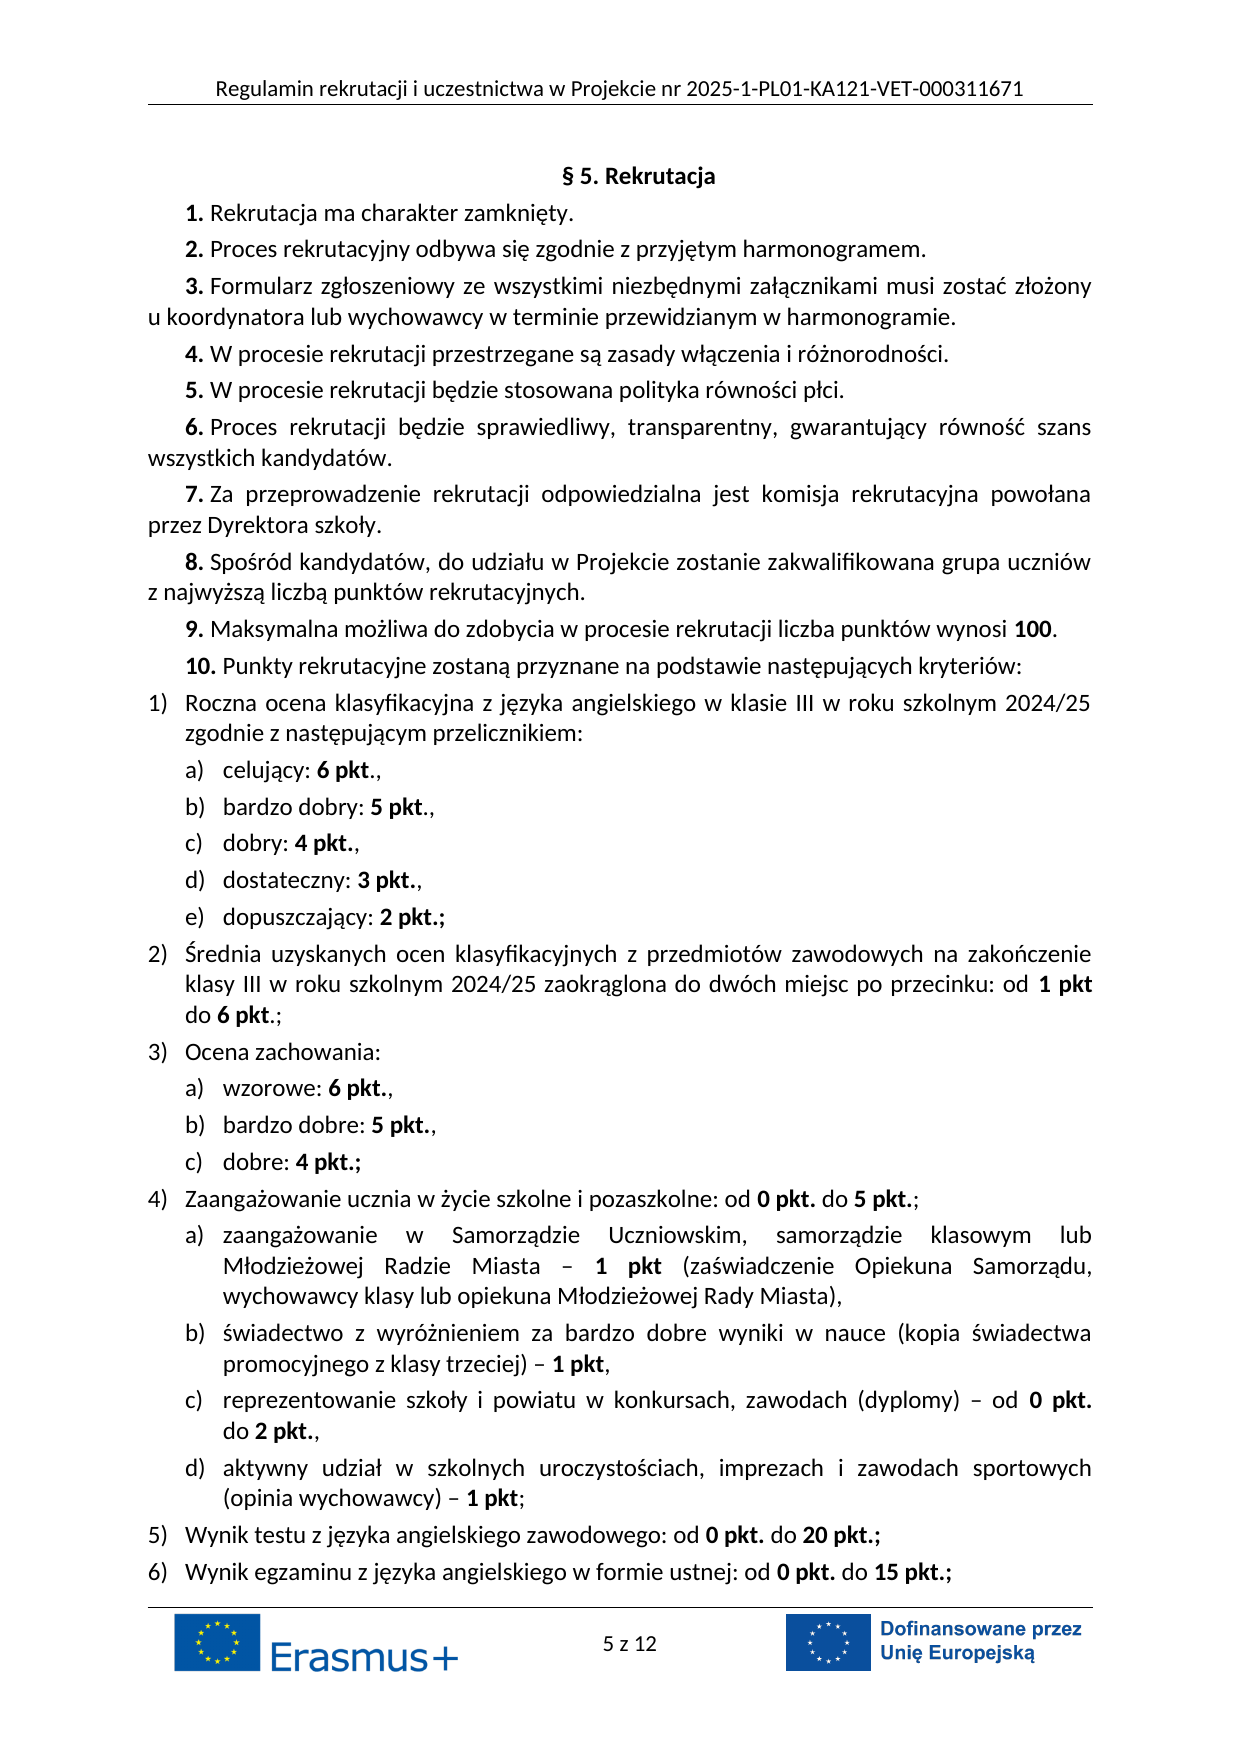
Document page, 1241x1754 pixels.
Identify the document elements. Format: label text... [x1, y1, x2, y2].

subtitle Za przeprowadzenie rekrutacji odpowiedzialna jest komisja rekrutacyjna powołana przez Dyrektora szkoły. [148, 478, 1093, 539]
subtitle dobre: 4 pkt.; [185, 1146, 1093, 1176]
subtitle aktywny udział w szkolnych uroczystościach, imprezach i zawodach sportowych (opinia wychowawcy) – 1 pkt; [185, 1452, 1093, 1513]
subtitle Maksymalna możliwa do zdobycia w procesie rekrutacji liczba punktów wynosi 100. [148, 613, 1093, 644]
subtitle Rekrutacja [148, 160, 1093, 191]
subtitle Wynik egzaminu z języka angielskiego w formie ustnej: od 0 pkt. do 15 pkt.; [148, 1556, 1093, 1586]
subtitle Proces rekrutacyjny odbywa się zgodnie z przyjętym harmonogramem. [148, 234, 1093, 264]
subtitle wzorowe: 6 pkt., [185, 1072, 1093, 1103]
subtitle Proces rekrutacji będzie sprawiedliwy, transparentny, gwarantujący równość szans wszystkich kandydatów. [148, 411, 1093, 472]
picture [786, 1614, 1082, 1671]
subtitle Średnia uzyskanych ocen klasyfikacyjnych z przedmiotów zawodowych na zakończenie klasy III w roku szkolnym 2024/25 zaokrąglona do dwóch miejsc po przecinku: od 1 pkt do 6 pkt.; [148, 938, 1093, 1029]
subtitle Formularz zgłoszeniowy ze wszystkimi niezbędnymi załącznikami musi zostać złożony u koordynatora lub wychowawcy w terminie przewidzianym w harmonogramie. [148, 270, 1093, 331]
picture [158, 1613, 474, 1673]
subtitle Roczna ocena klasyfikacyjna z języka angielskiego w klasie III w roku szkolnym 2024/25 zgodnie z następującym przelicznikiem: [148, 687, 1093, 748]
subtitle dobry: 4 pkt., [185, 827, 1093, 858]
subtitle Zaangażowanie ucznia w życie szkolne i pozaszkolne: od 0 pkt. do 5 pkt.; [148, 1183, 1093, 1213]
subtitle dopuszczający: 2 pkt.; [185, 901, 1093, 932]
subtitle Spośród kandydatów, do udziału w Projekcie zostanie zakwalifikowana grupa uczniów z najwyższą liczbą punktów rekrutacyjnych. [148, 546, 1093, 607]
subtitle W procesie rekrutacji przestrzegane są zasady włączenia i różnorodności. [148, 338, 1093, 368]
subtitle świadectwo z wyróżnieniem za bardzo dobre wyniki w nauce (kopia świadectwa promocyjnego z klasy trzeciej) – 1 pkt, [185, 1317, 1093, 1378]
subtitle Punkty rekrutacyjne zostaną przyznane na podstawie następujących kryteriów: [148, 650, 1093, 680]
subtitle bardzo dobre: 5 pkt., [185, 1109, 1093, 1140]
subtitle W procesie rekrutacji będzie stosowana polityka równości płci. [148, 374, 1093, 405]
subtitle Wynik testu z języka angielskiego zawodowego: od 0 pkt. do 20 pkt.; [148, 1519, 1093, 1550]
subtitle Ocena zachowania: [148, 1036, 1093, 1066]
subtitle celujący: 6 pkt., [185, 754, 1093, 784]
subtitle bardzo dobry: 5 pkt., [185, 791, 1093, 821]
subtitle dostateczny: 3 pkt., [185, 864, 1093, 895]
subtitle zaangażowanie w Samorządzie Uczniowskim, samorządzie klasowym lub Młodzieżowej Radzie Miasta – 1 pkt (zaświadczenie Opiekuna Samorządu, wychowawcy klasy lub opiekuna Młodzieżowej Rady Miasta), [185, 1219, 1093, 1311]
subtitle Rekrutacja ma charakter zamknięty. [148, 197, 1093, 227]
subtitle reprezentowanie szkoły i powiatu w konkursach, zawodach (dyplomy) – od 0 pkt. do 2 pkt., [185, 1384, 1093, 1446]
